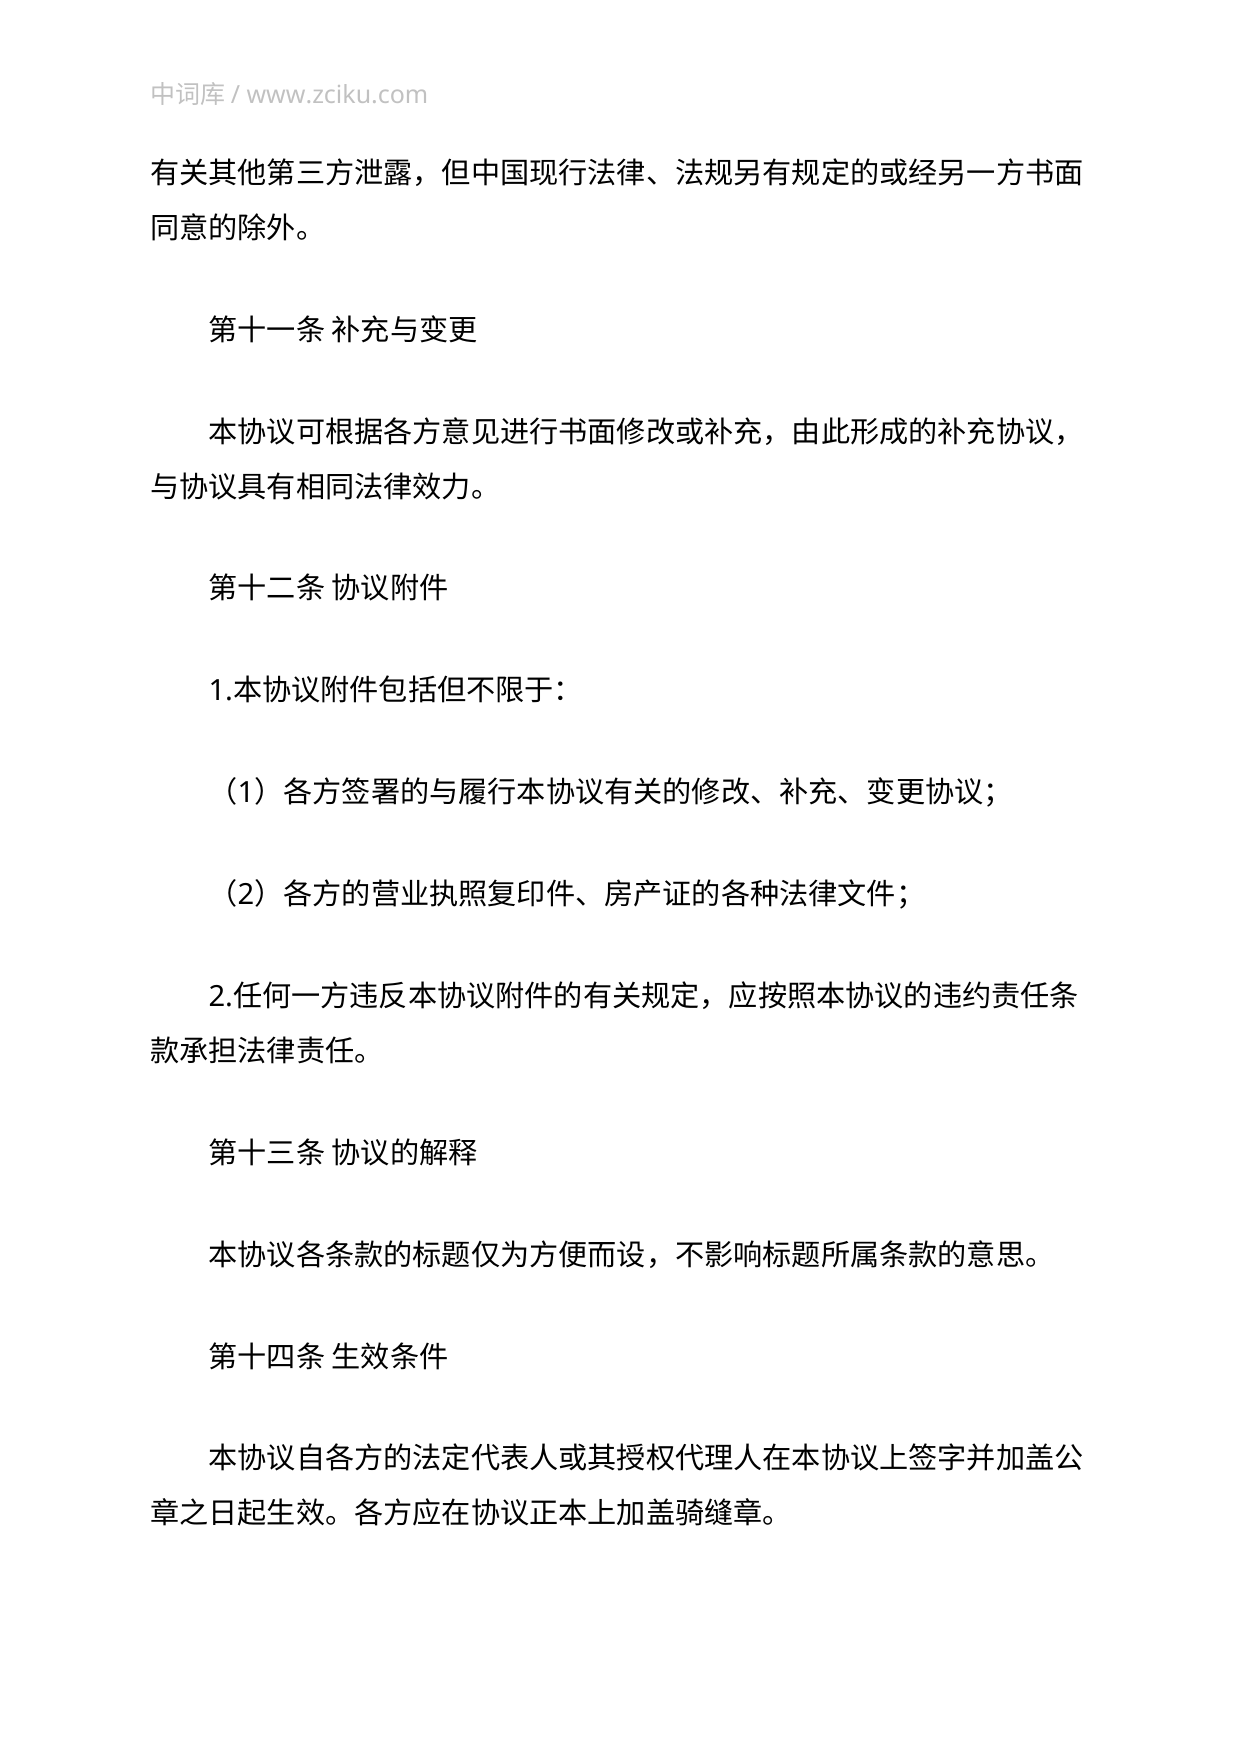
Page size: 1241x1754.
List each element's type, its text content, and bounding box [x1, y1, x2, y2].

text 第十二条 协议附件 [150, 565, 1090, 607]
text 1.本协议附件包括但不限于： [150, 667, 1090, 709]
text 第十四条 生效条件 [150, 1333, 1090, 1375]
text 本协议自各方的法定代表人或其授权代理人在本协议上签字并加盖公章之日起生效。各方应在协议正本上加盖骑缝章。 [150, 1435, 1090, 1532]
text 第十一条 补充与变更 [150, 307, 1090, 349]
text 本协议各条款的标题仅为方便而设，不影响标题所属条款的意思。 [150, 1231, 1090, 1274]
text （1）各方签署的与履行本协议有关的修改、补充、变更协议； [150, 769, 1090, 811]
text 2.任何一方违反本协议附件的有关规定，应按照本协议的违约责任条款承担法律责任。 [150, 973, 1090, 1070]
text （2）各方的营业执照复印件、房产证的各种法律文件； [150, 871, 1090, 913]
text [150, 150, 1090, 247]
text 第十三条 协议的解释 [150, 1129, 1090, 1172]
text 本协议可根据各方意见进行书面修改或补充，由此形成的补充协议，与协议具有相同法律效力。 [150, 408, 1090, 506]
